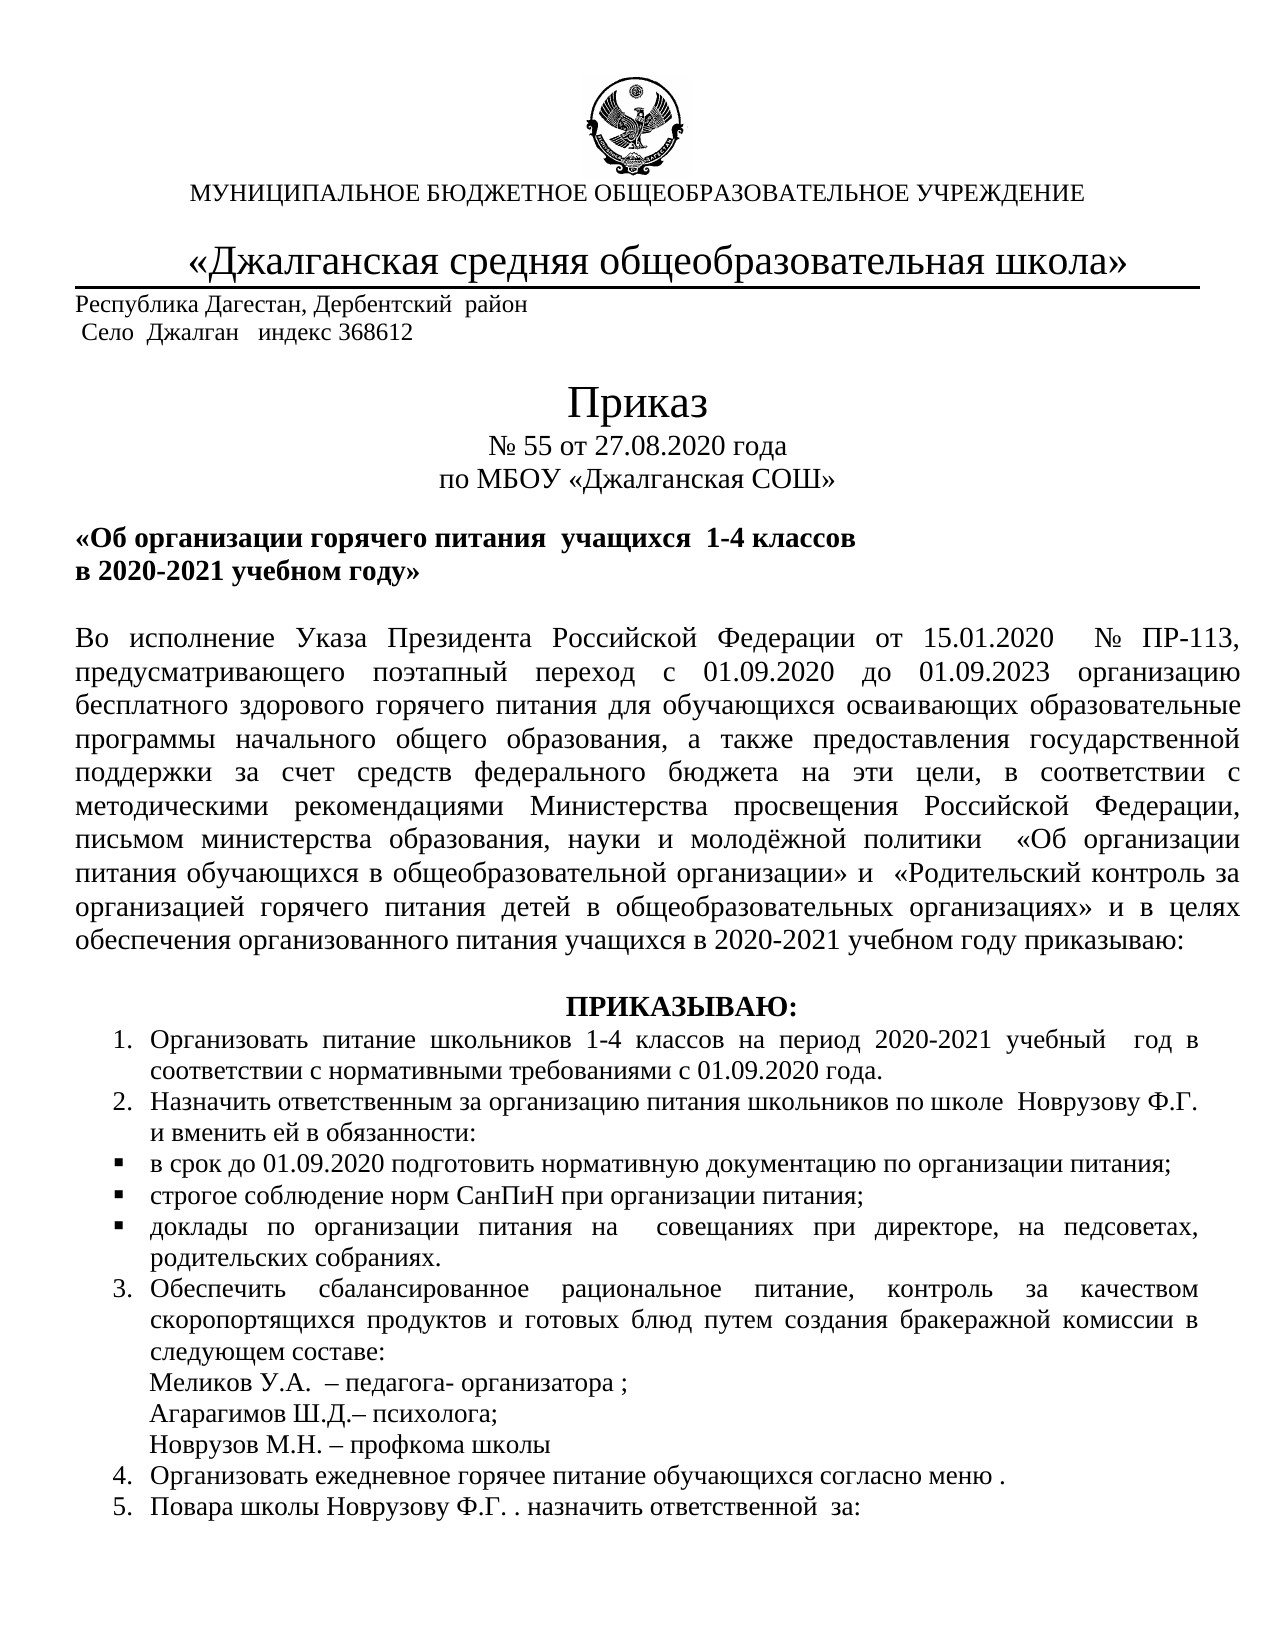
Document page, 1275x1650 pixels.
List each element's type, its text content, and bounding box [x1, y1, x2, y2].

list Организовать ежедневное горячее питание обучающихся согласно меню . [112, 1459, 1200, 1490]
text Приказ [75, 375, 1200, 428]
text Республика Дагестан, Дербентский район [75, 289, 1200, 317]
text Агарагимов Ш.Д.– психолога; [149, 1397, 1200, 1428]
text в 2020-2021 учебном году» [75, 553, 1200, 587]
text МУНИЦИПАЛЬНОЕ БЮДЖЕТНОЕ ОБЩЕОБРАЗОВАТЕЛЬНОЕ УЧРЕЖДЕНИЕ [75, 178, 1200, 207]
list Обеспечить сбалансированное рациональное питание, контроль за качеством скоропортящихся продуктов и готовых блюд путем создания бракеражной комиссии в следующем составе: [112, 1272, 1200, 1366]
text Меликов У.А. – педагога- организатора ; [149, 1366, 1200, 1397]
list Повара школы Новрузову Ф.Г. . назначить ответственной за: [112, 1490, 1200, 1522]
text Село Джалган индекс 368612 [75, 317, 1200, 346]
list Организовать питание школьников 1-4 классов на период 2020-2021 учебный год в соответствии с нормативными требованиями с 01.09.2020 года. [112, 1023, 1200, 1085]
list доклады по организации питания на совещаниях при директоре, на педсоветах, родительских собраниях. [112, 1210, 1200, 1272]
picture [582, 75, 693, 179]
text «Об организации горячего питания учащихся 1-4 классов [75, 520, 1200, 553]
list строгое соблюдение норм СанПиН при организации питания; [112, 1179, 1200, 1210]
text ПРИКАЗЫВАЮ: [75, 989, 1200, 1023]
text № 55 от 27.08.2020 года [75, 428, 1200, 461]
text по МБОУ «Джалганская СОШ» [75, 461, 1200, 495]
text «Джалганская средняя общеобразовательная школа» [75, 207, 1200, 286]
list в срок до 01.09.2020 подготовить нормативную документацию по организации питания; [112, 1147, 1200, 1179]
list Назначить ответственным за организацию питания школьников по школе Новрузову Ф.Г. и вменить ей в обязанности: [112, 1085, 1200, 1147]
text Во исполнение Указа Президента Российской Федерации от 15.01.2020 № ПР-113, предусматривающего поэтапный переход с 01.09.2020 до 01.09.2023 организацию бесплатного здорового горячего питания для обучающихся осваивающих образовательные программы начального общего образования, а также предоставления государственной поддержки за счет средств федерального бюджета на эти цели, в соответствии с методическими рекомендациями Министерства просвещения Российской Федерации, письмом министерства образования, науки и молодёжной политики «Об организации питания обучающихся в общеобразовательной организации» и «Родительский контроль за организацией горячего питания детей в общеобразовательных организациях» и в целях обеспечения организованного питания учащихся в 2020-2021 учебном году приказываю: [75, 620, 1241, 956]
text Новрузов М.Н. – профкома школы [149, 1428, 1200, 1459]
